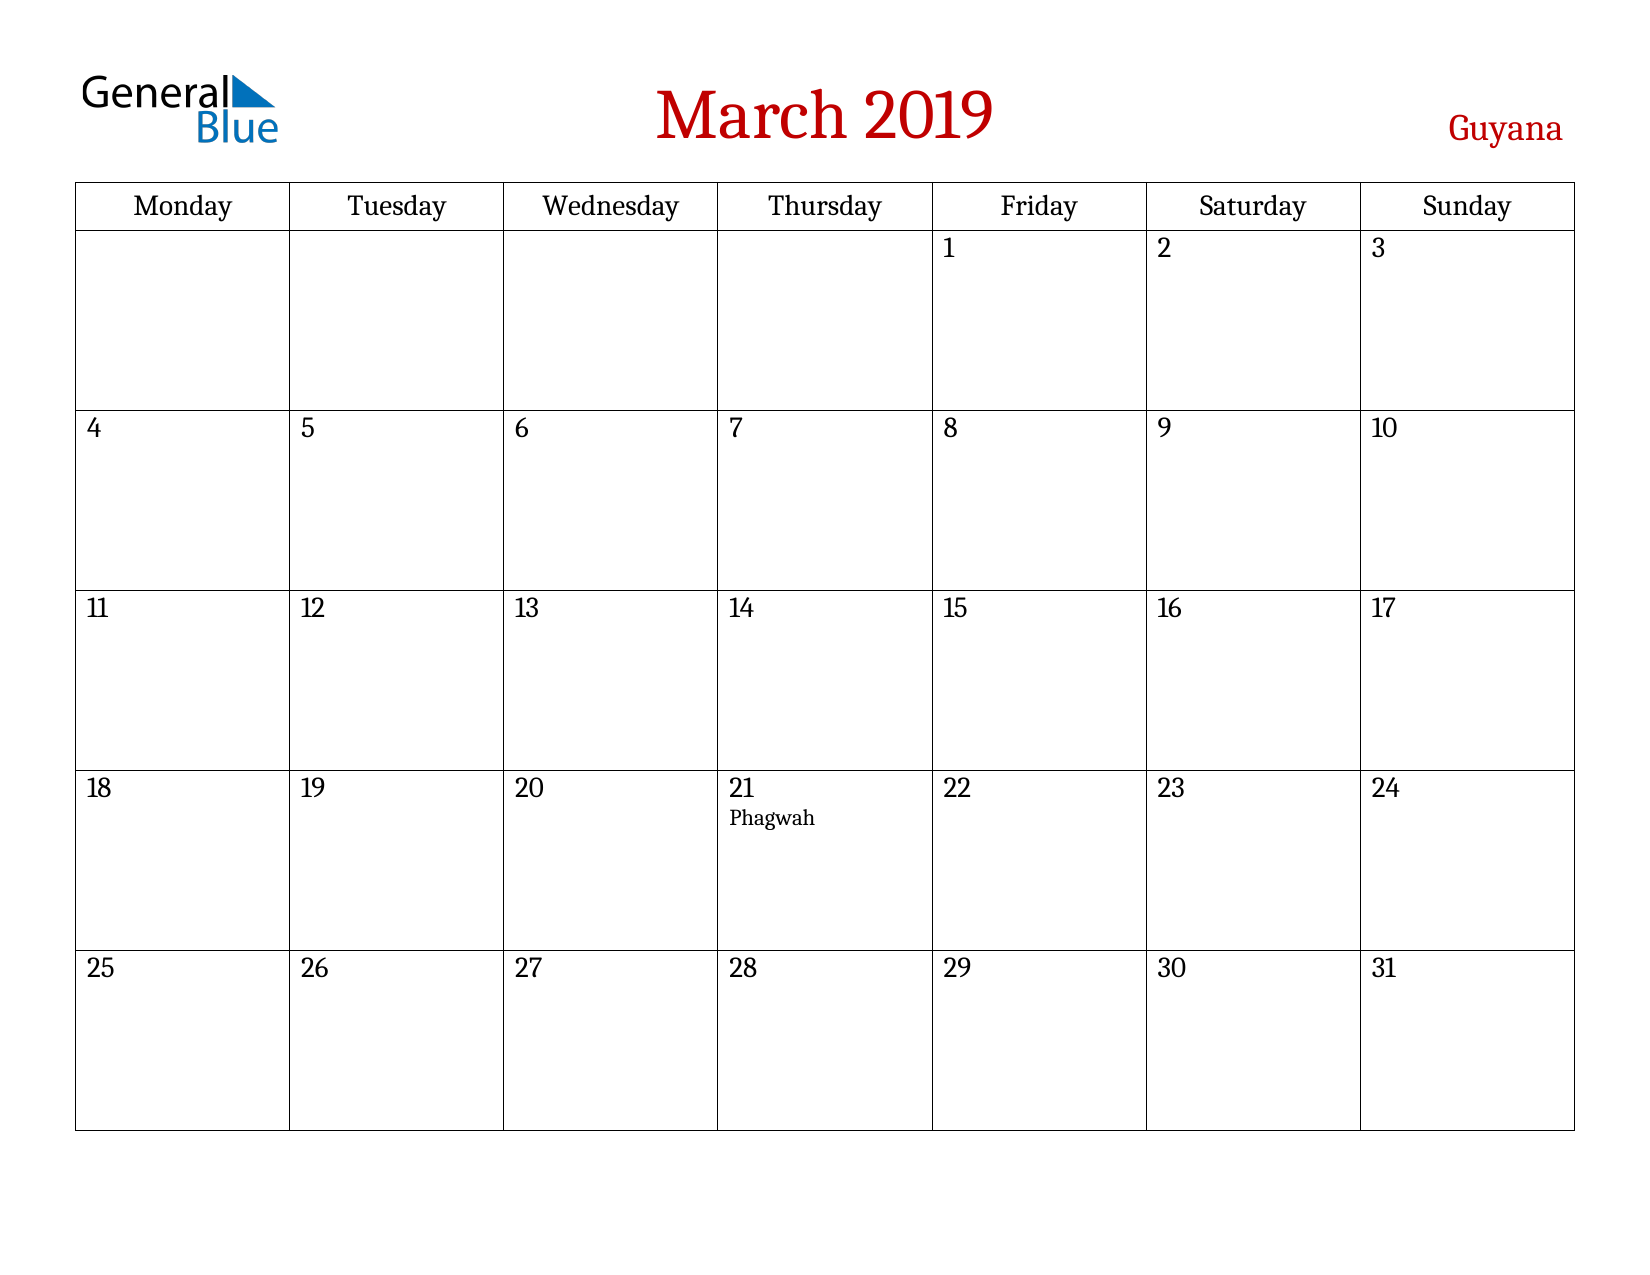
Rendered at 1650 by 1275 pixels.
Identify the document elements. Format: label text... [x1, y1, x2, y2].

table_cell [933, 985, 1146, 1130]
table_cell Tuesday [290, 183, 503, 230]
table_cell 10 [1361, 411, 1574, 444]
table_cell 2 [1147, 231, 1360, 264]
table_cell 12 [290, 591, 503, 625]
table_cell 6 [504, 411, 717, 444]
table_cell [1147, 265, 1360, 410]
table_cell 7 [718, 411, 932, 444]
table_cell 27 [504, 951, 717, 985]
table_cell [1147, 445, 1360, 590]
table_header Guyana [1146, 75, 1574, 182]
table_cell 4 [76, 411, 289, 444]
table_cell [718, 985, 932, 1130]
table_cell [1361, 805, 1574, 950]
table_cell Thursday [718, 183, 932, 230]
table_cell [290, 265, 503, 410]
table_cell [290, 985, 503, 1130]
table_cell 28 [718, 951, 932, 985]
table_cell 25 [76, 951, 289, 985]
table_cell [76, 985, 289, 1130]
table_cell [290, 805, 503, 950]
table_cell [933, 445, 1146, 590]
table_cell [76, 805, 289, 950]
table_cell [76, 625, 289, 770]
table_cell [504, 445, 717, 590]
table_cell [504, 231, 717, 264]
table_cell 31 [1361, 951, 1574, 985]
table_cell 14 [718, 591, 932, 625]
table_cell 11 [76, 591, 289, 625]
table_cell [76, 231, 289, 264]
table_cell [504, 265, 717, 410]
table_cell [1361, 985, 1574, 1130]
table_cell 9 [1147, 411, 1360, 444]
table_cell 15 [933, 591, 1146, 625]
table_cell [718, 231, 932, 264]
table_cell 30 [1147, 951, 1360, 985]
table_cell Sunday [1361, 183, 1574, 230]
table_cell 26 [290, 951, 503, 985]
table_cell [718, 625, 932, 770]
table_cell 1 [933, 231, 1146, 264]
table_cell 23 [1147, 771, 1360, 805]
picture [82, 75, 278, 143]
table_cell [1147, 805, 1360, 950]
table_cell [504, 805, 717, 950]
table_cell [933, 805, 1146, 950]
table_cell [76, 265, 289, 410]
table_cell 29 [933, 951, 1146, 985]
table_cell Friday [933, 183, 1146, 230]
table_cell [1361, 625, 1574, 770]
table_header March 2019 [504, 75, 1146, 182]
table_cell [1147, 985, 1360, 1130]
table_cell [290, 231, 503, 264]
table_cell [76, 445, 289, 590]
table_cell [504, 625, 717, 770]
table_cell [933, 265, 1146, 410]
table_cell 8 [933, 411, 1146, 444]
table_header [76, 75, 503, 182]
table_cell 18 [76, 771, 289, 805]
table_cell 13 [504, 591, 717, 625]
table_cell 21 [718, 771, 932, 805]
table_cell [290, 625, 503, 770]
table_cell [718, 445, 932, 590]
table_cell Monday [76, 183, 289, 230]
table_cell Wednesday [504, 183, 717, 230]
table_cell 24 [1361, 771, 1574, 805]
table_cell [504, 985, 717, 1130]
table_cell Phagwah [718, 805, 932, 950]
table_cell 17 [1361, 591, 1574, 625]
table_cell [290, 445, 503, 590]
table_cell Saturday [1147, 183, 1360, 230]
table_cell [718, 265, 932, 410]
table_cell 3 [1361, 231, 1574, 264]
table_cell 5 [290, 411, 503, 444]
table_cell 19 [290, 771, 503, 805]
table_cell 22 [933, 771, 1146, 805]
table_cell [1361, 265, 1574, 410]
table_cell 20 [504, 771, 717, 805]
table_cell [1361, 445, 1574, 590]
table_cell [933, 625, 1146, 770]
table_cell 16 [1147, 591, 1360, 625]
table_cell [1147, 625, 1360, 770]
